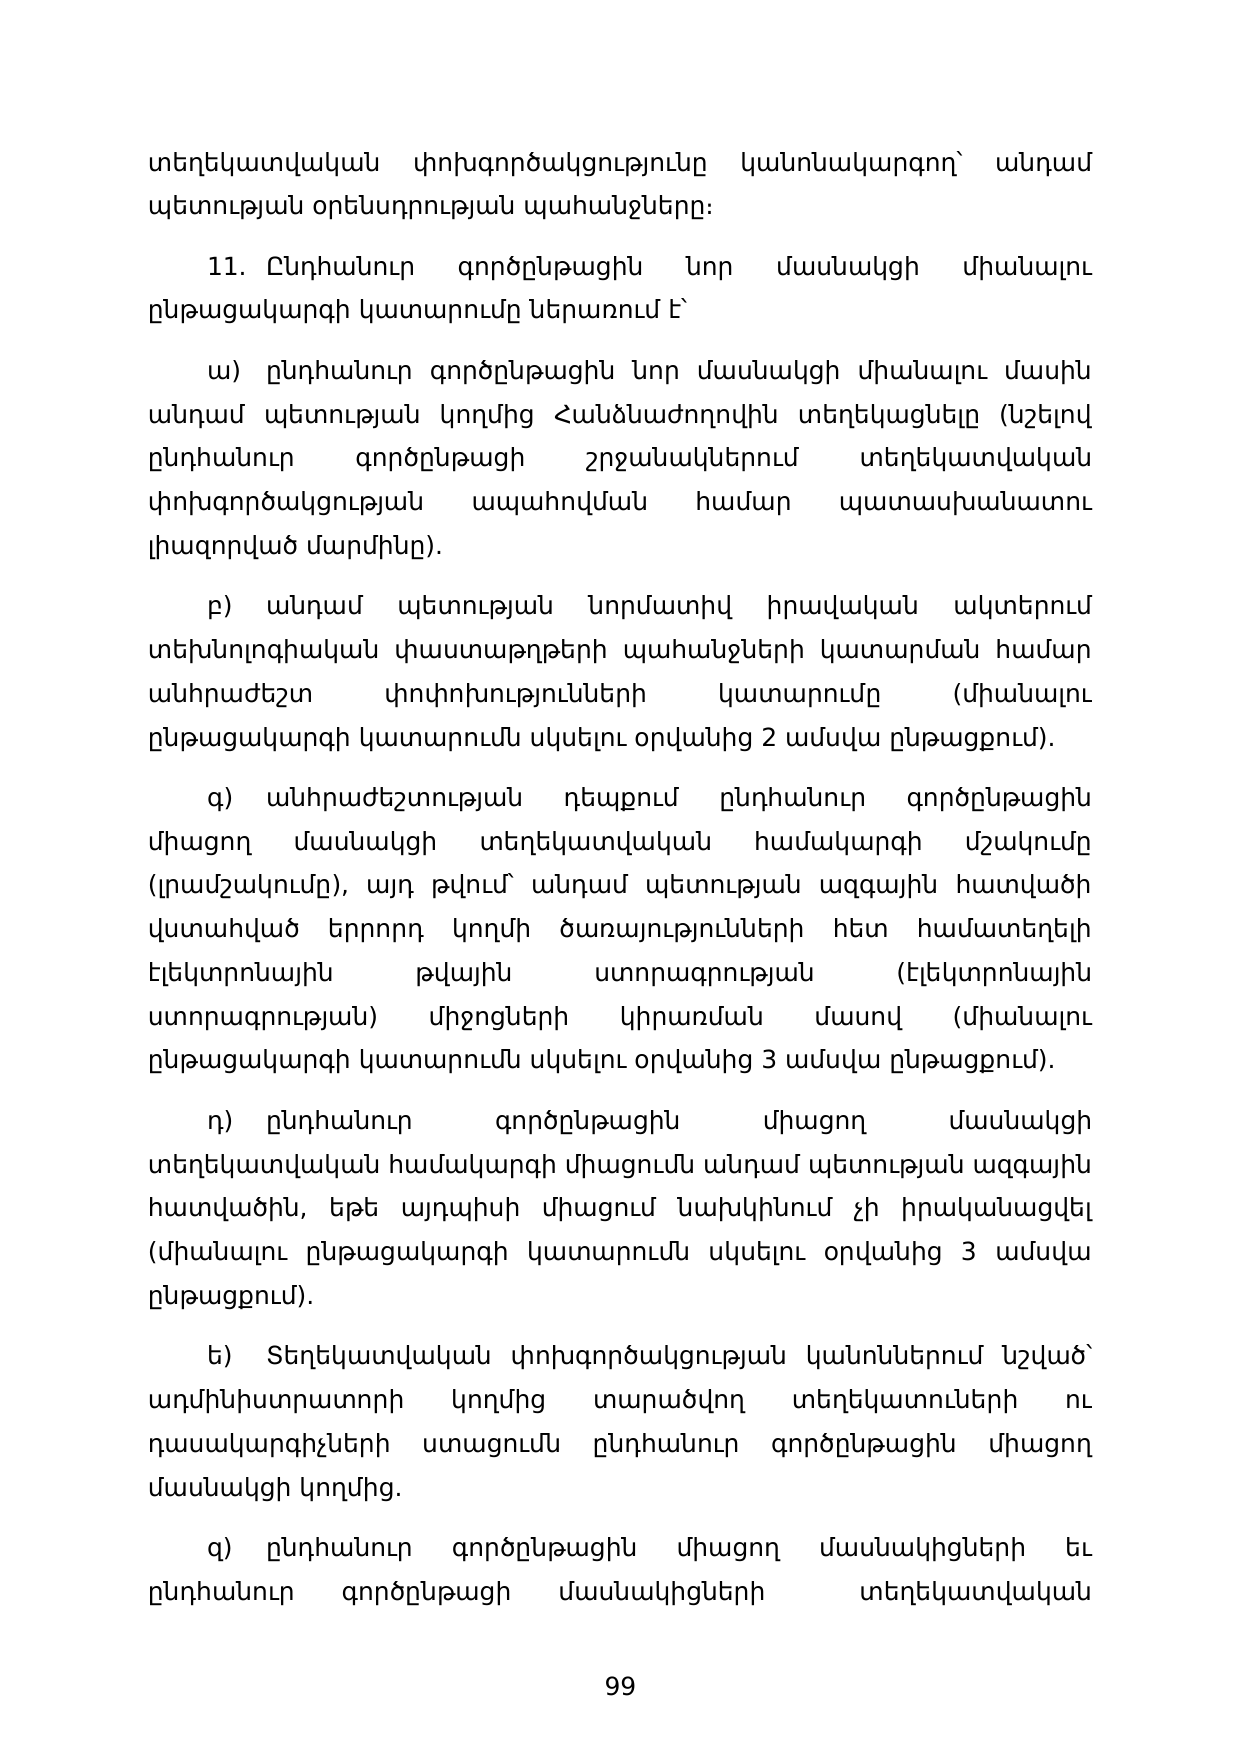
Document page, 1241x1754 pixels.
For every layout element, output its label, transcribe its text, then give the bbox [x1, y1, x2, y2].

text բ) անդամ պետության նորմատիվ իրավական ակտերում տեխնոլոգիական փաստաթղթերի պահանջների կատարման համար անհրաժեշտ փոփոխությունների կատարումը (միանալու ընթացակարգի կատարումն սկսելու օրվանից 2 ամսվա ընթացքում). [148, 591, 1093, 752]
text գ) անհրաժեշտության դեպքում ընդհանուր գործընթացին միացող մասնակցի տեղեկատվական համակարգի մշակումը (լրամշակումը), այդ թվում՝ անդամ պետության ազգային հատվածի վստահված երրորդ կողմի ծառայությունների հետ համատեղելի էլեկտրոնային թվային ստորագրության (էլեկտրոնային ստորագրության) միջոցների կիրառման մասով (միանալու ընթացակարգի կատարումն սկսելու օրվանից 3 ամսվա ընթացքում). [148, 783, 1093, 1075]
text 11. Ընդհանուր գործընթացին նոր մասնակցի միանալու ընթացակարգի կատարումը ներառում է՝ [148, 252, 1093, 325]
text դ) ընդհանուր գործընթացին միացող մասնակցի տեղեկատվական համակարգի միացումն անդամ պետության ազգային հատվածին, եթե այդպիսի միացում նախկինում չի իրականացվել (միանալու ընթացակարգի կատարումն սկսելու օրվանից 3 ամսվա ընթացքում). [148, 1106, 1093, 1310]
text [148, 148, 1093, 221]
text ա) ընդհանուր գործընթացին նոր մասնակցի միանալու մասին անդամ պետության կողմից Հանձնաժողովին տեղեկացնելը (նշելով ընդհանուր գործընթացի շրջանակներում տեղեկատվական փոխգործակցության ապահովման համար պատասխանատու լիազորված մարմինը). [148, 356, 1093, 560]
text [148, 1533, 1093, 1606]
text ե) Տեղեկատվական փոխգործակցության կանոններում նշված՝ ադմինիստրատորի կողմից տարածվող տեղեկատուների ու դասակարգիչների ստացումն ընդհանուր գործընթացին միացող մասնակցի կողմից. [148, 1341, 1093, 1502]
